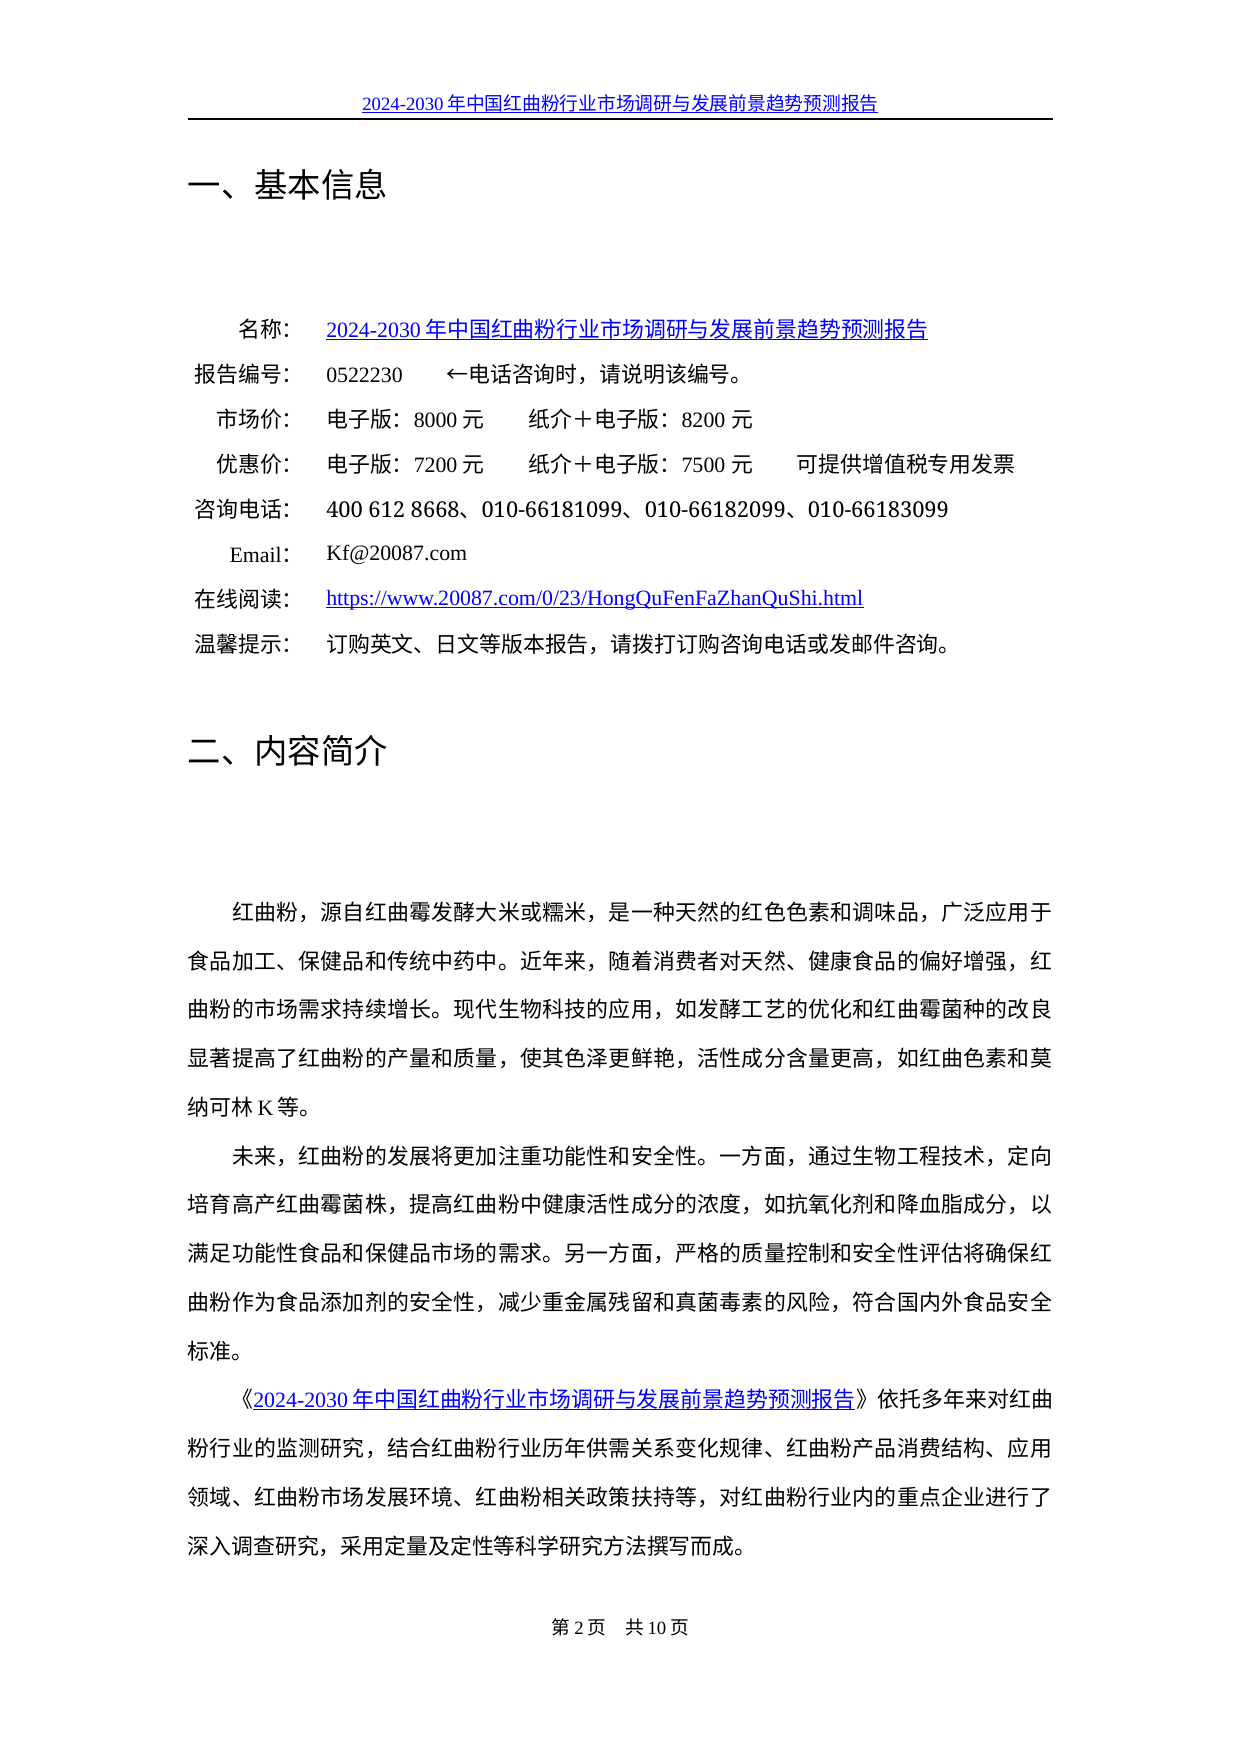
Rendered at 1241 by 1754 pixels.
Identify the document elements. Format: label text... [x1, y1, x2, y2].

table_cell 订购英文、日文等版本报告，请拨打订购咨询电话或发邮件咨询。 [315, 627, 1073, 672]
table_cell 市场价： [167, 402, 315, 447]
table_cell 优惠价： [167, 447, 315, 492]
table_cell 在线阅读： [167, 582, 315, 627]
table_cell 电子版：7200 元 纸介＋电子版：7500 元 可提供增值税专用发票 [315, 447, 1073, 492]
table_cell 400 612 8668、010-66181099、010-66182099、010-66183099 [315, 492, 1073, 537]
table_cell 咨询电话： [167, 492, 315, 537]
table_header 2024-2030年中国红曲粉行业市场调研与发展前景趋势预测报告 [315, 312, 1073, 357]
title 二、内容简介 [187, 717, 1053, 782]
table_header 名称： [167, 312, 315, 357]
title 一、基本信息 [187, 150, 1053, 215]
table_cell 0522230 ←电话咨询时，请说明该编号。 [315, 357, 1073, 402]
table_cell [315, 582, 1073, 627]
table_cell Email： [167, 537, 315, 582]
table_cell Kf@20087.com [315, 537, 1073, 582]
table_cell 温馨提示： [167, 627, 315, 672]
table_cell 报告编号： [167, 357, 315, 402]
table_cell 电子版：8000 元 纸介＋电子版：8200 元 [315, 402, 1073, 447]
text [187, 894, 1053, 1561]
